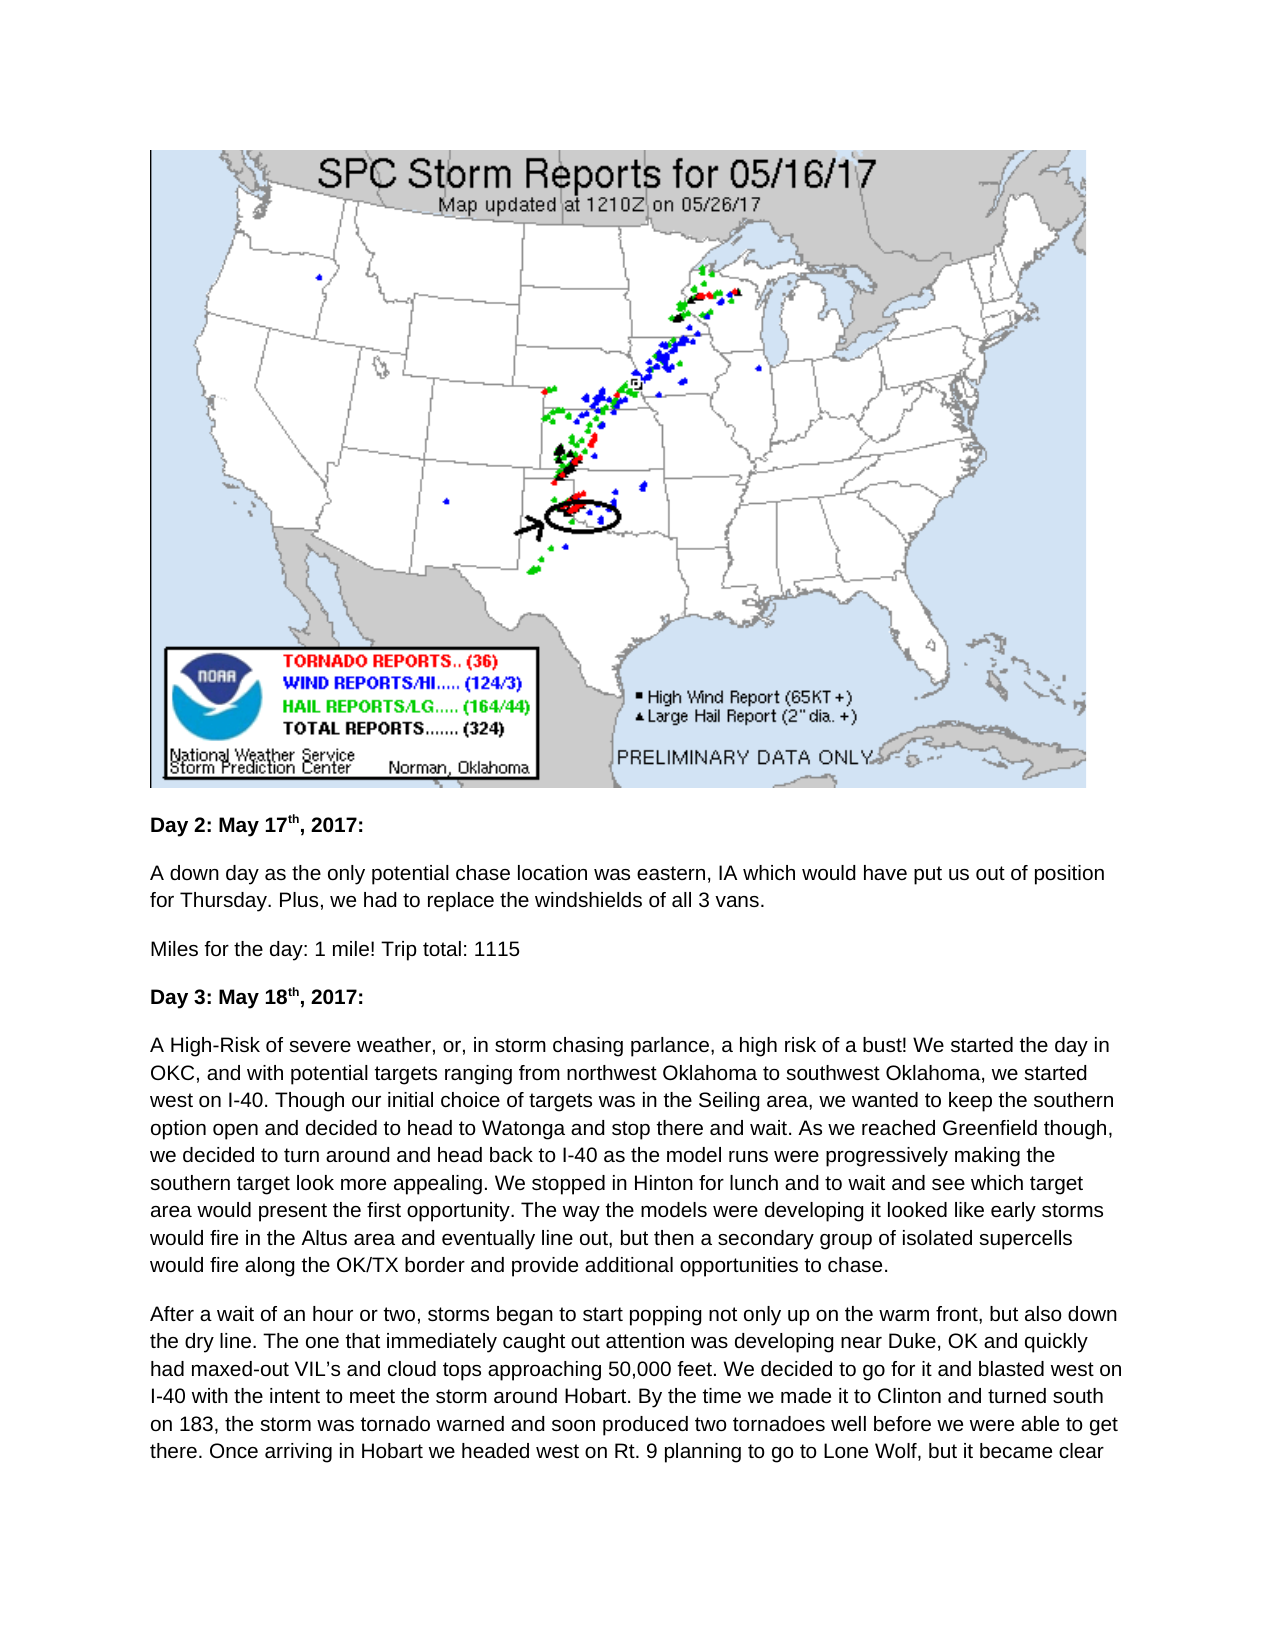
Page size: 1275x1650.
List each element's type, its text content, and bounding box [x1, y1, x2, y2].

picture [150, 150, 1087, 788]
text Day 3: May 18th, 2017: [150, 985, 1125, 1009]
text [150, 1302, 1125, 1463]
text Day 2: May 17th, 2017: [150, 812, 1125, 836]
text A High-Risk of severe weather, or, in storm chasing parlance, a high risk of a bust! We started the day in OKC, and with potential targets ranging from northwest Oklahoma to southwest Oklahoma, we started west on I-40. Though our initial choice of targets was in the Seiling area, we wanted to keep the southern option open and decided to head to Watonga and stop there and wait. As we reached Greenfield though, we decided to turn around and head back to I-40 as the model runs were progressively making the southern target look more appealing. We stopped in Hinton for lunch and to wait and see which target area would present the first opportunity. The way the models were developing it looked like early storms would fire in the Altus area and eventually line out, but then a secondary group of isolated supercells would fire along the OK/TX border and provide additional opportunities to chase. [150, 1033, 1125, 1277]
text Miles for the day: 1 mile! Trip total: 1115 [150, 937, 1125, 961]
text A down day as the only potential chase location was eastern, IA which would have put us out of position for Thursday. Plus, we had to replace the windshields of all 3 vans. [150, 861, 1125, 912]
